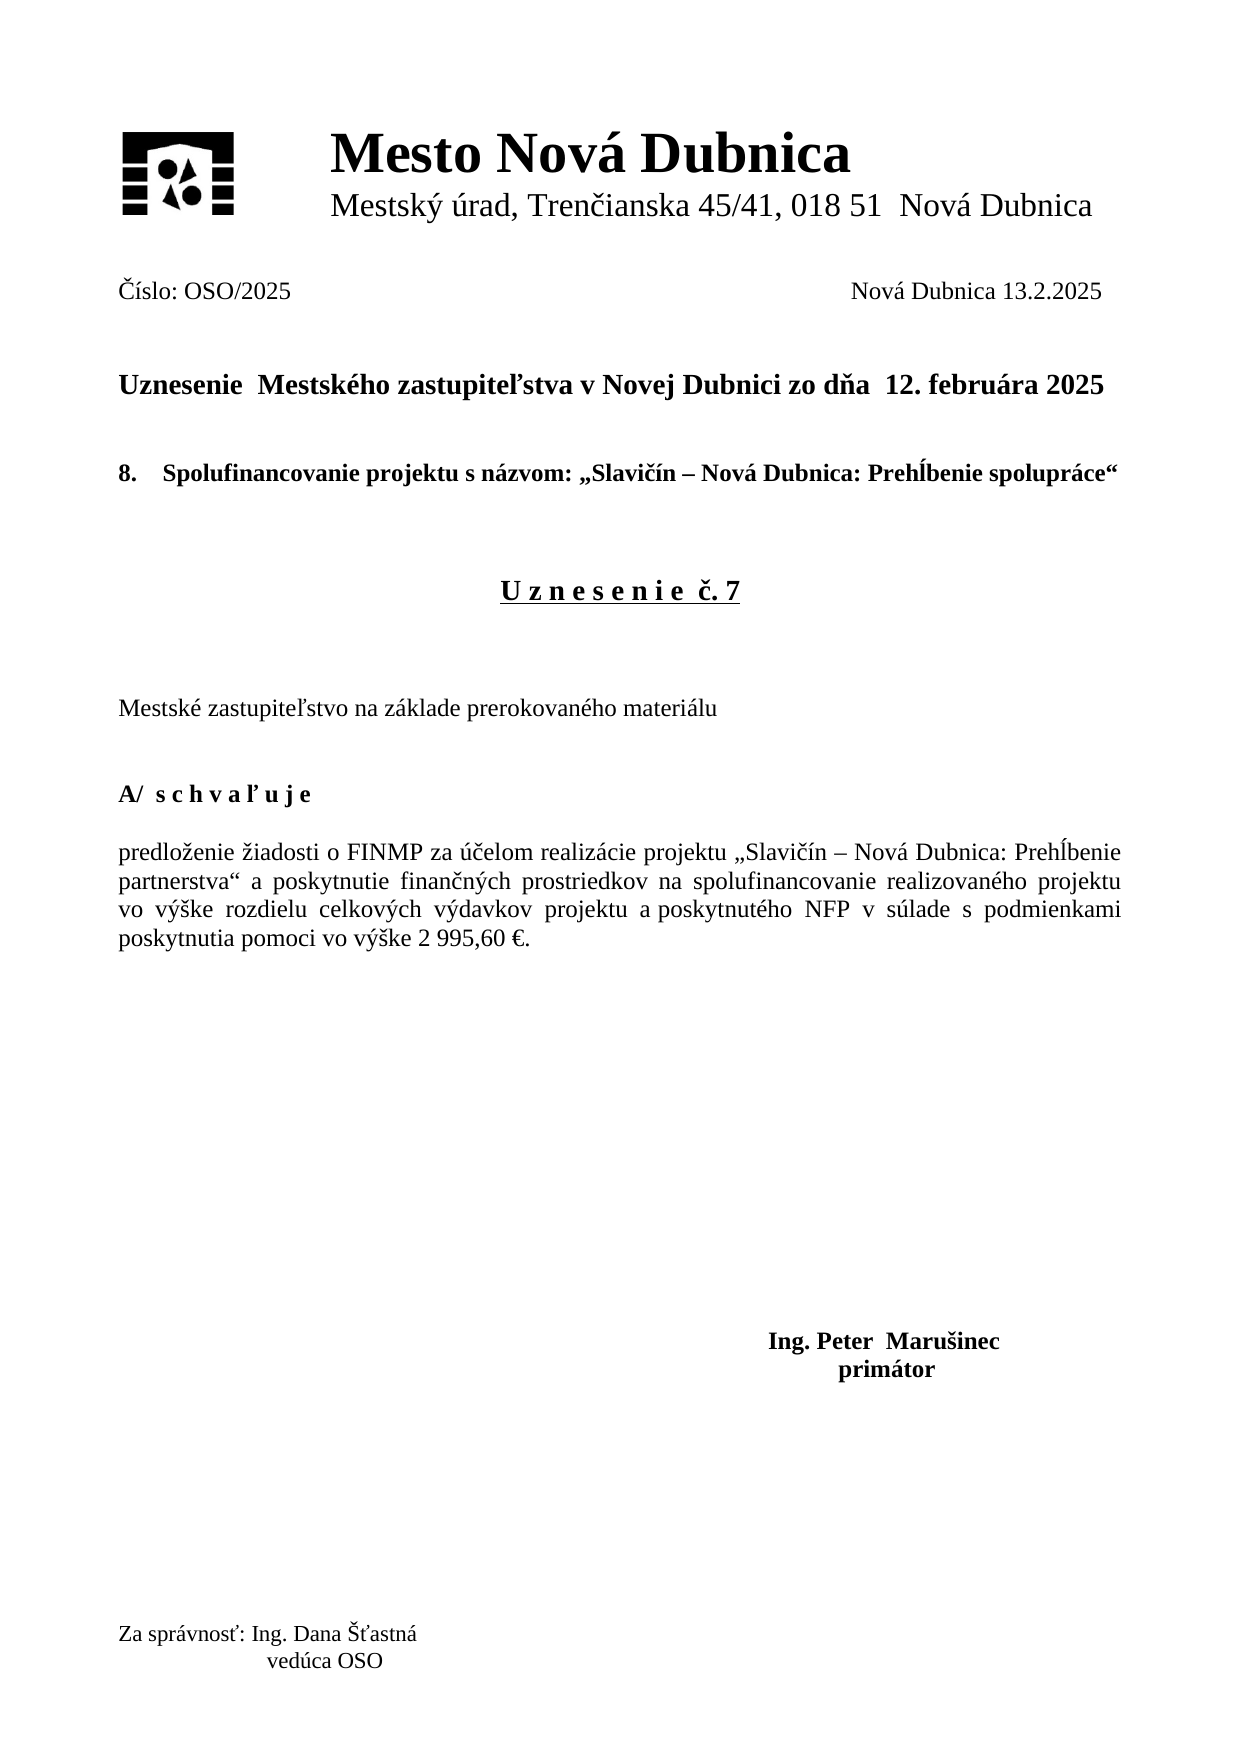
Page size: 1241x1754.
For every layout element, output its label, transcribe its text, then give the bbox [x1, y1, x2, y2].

text Ing. Peter Marušinec primátor [768, 1326, 1132, 1383]
text Uznesenie Mestského zastupiteľstva v Novej Dubnici zo dňa 12. februára 2025 [118, 367, 1122, 401]
text Mestský úrad, Trenčianska 45/41, 018 51 Nová Dubnica [118, 185, 1122, 223]
picture [121, 132, 234, 213]
text Mesto Nová Dubnica [118, 118, 1122, 185]
text Číslo: OSO/2025 Nová Dubnica 13.2.2025 [118, 276, 1122, 305]
text Za správnosť: Ing. Dana Šťastná [118, 1620, 1122, 1647]
text vedúca OSO [118, 1647, 1122, 1673]
text predloženie žiadosti o FINMP za účelom realizácie projektu „Slavičín – Nová Dubnica: Prehĺbenie partnerstva“ a poskytnutie finančných prostriedkov na spolufinancovanie realizovaného projektu vo výške rozdielu celkových výdavkov projektu a poskytnutého NFP v súlade s podmienkami poskytnutia pomoci vo výške 2 995,60 €. [118, 837, 1122, 952]
text Mestské zastupiteľstvo na základe prerokovaného materiálu [118, 693, 1122, 722]
text A/ s c h v a ľ u j e [118, 779, 1122, 808]
text 8. Spolufinancovanie projektu s názvom: „Slavičín – Nová Dubnica: Prehĺbenie spolupráce“ [118, 458, 1182, 487]
text U z n e s e n i e č. 7 [118, 573, 1122, 607]
